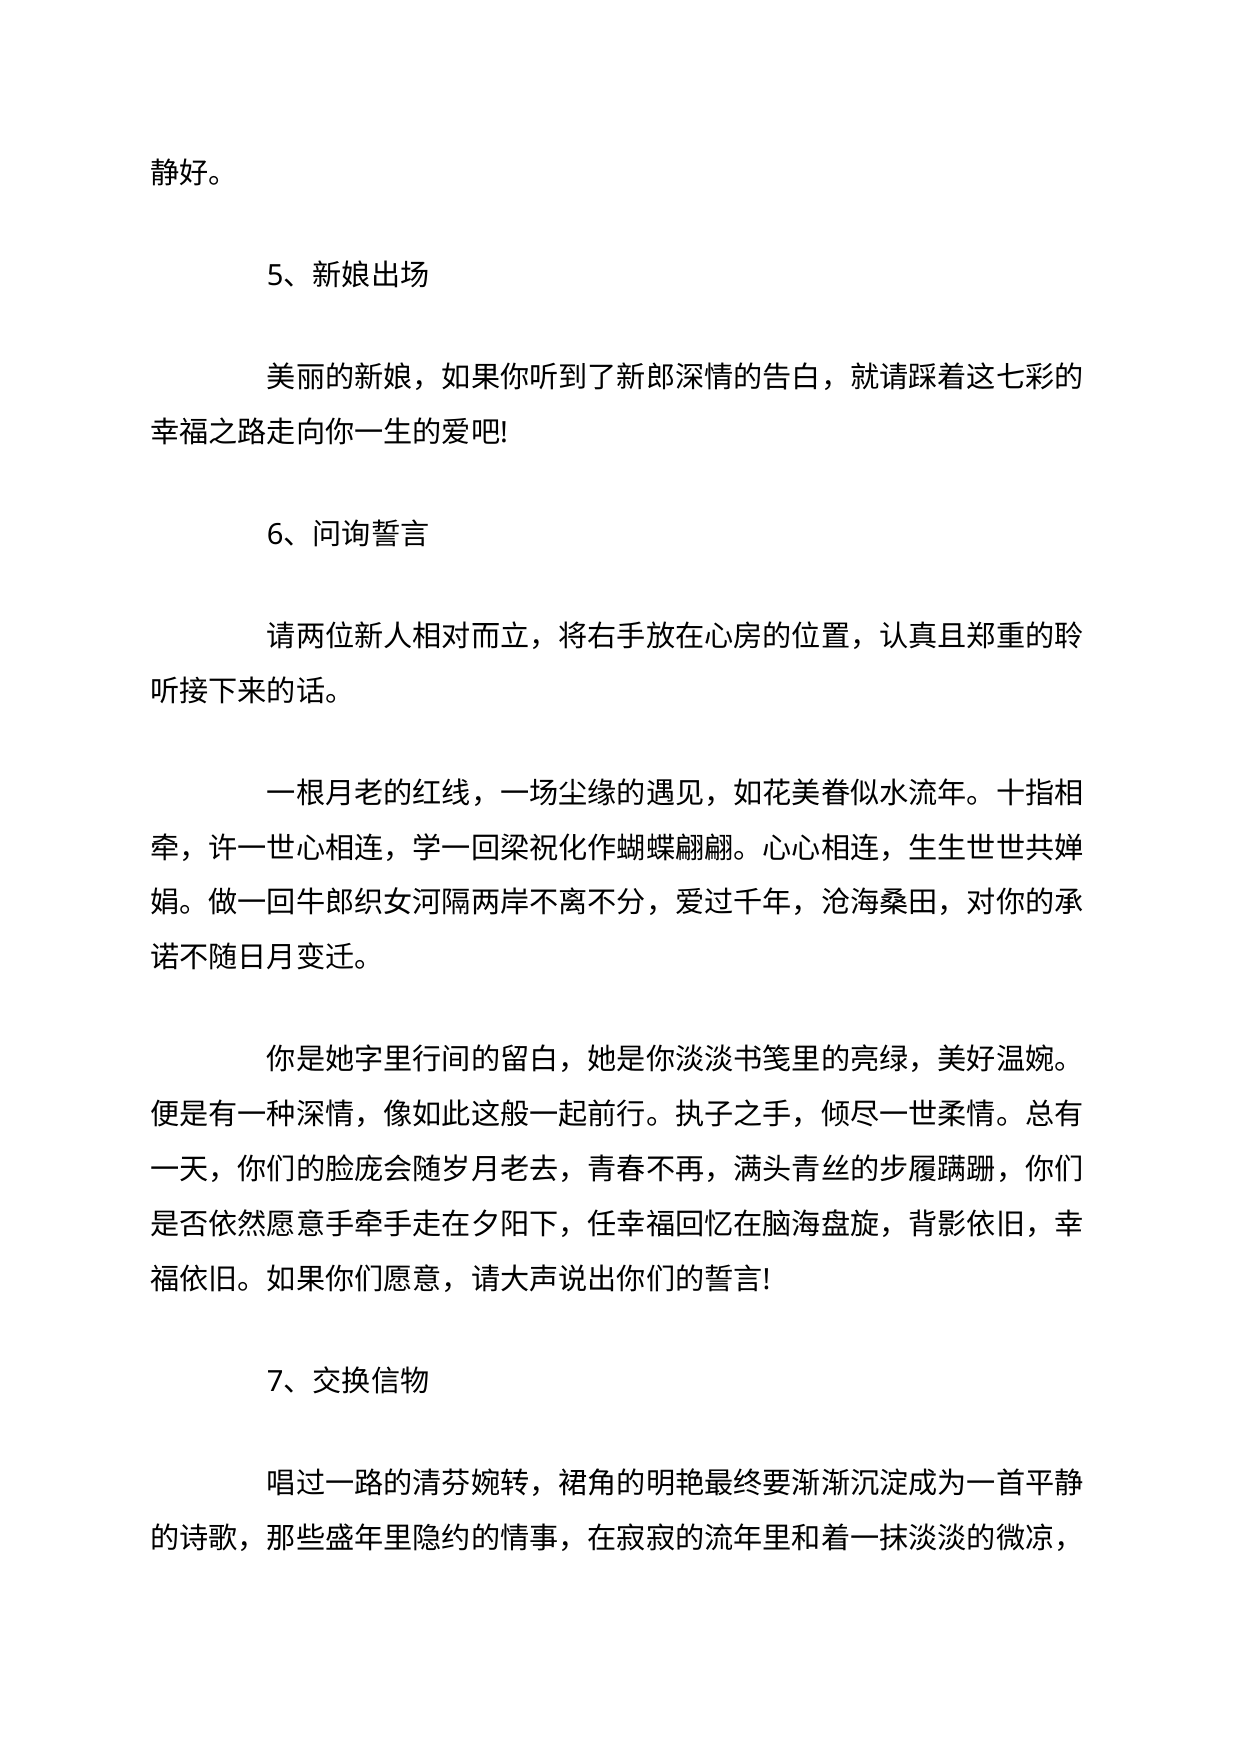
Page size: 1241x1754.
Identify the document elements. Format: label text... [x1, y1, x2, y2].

text 美丽的新娘，如果你听到了新郎深情的告白，就请踩着这七彩的幸福之路走向你一生的爱吧! [150, 354, 1090, 451]
text 7、交换信物 [150, 1357, 1090, 1400]
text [150, 150, 1090, 192]
text 5、新娘出场 [150, 252, 1090, 294]
text 请两位新人相对而立，将右手放在心房的位置，认真且郑重的聆听接下来的话。 [150, 613, 1090, 710]
text 一根月老的红线，一场尘缘的遇见，如花美眷似水流年。十指相牵，许一世心相连，学一回梁祝化作蝴蝶翩翩。心心相连，生生世世共婵娟。做一回牛郎织女河隔两岸不离不分，爱过千年，沧海桑田，对你的承诺不随日月变迁。 [150, 769, 1090, 976]
text 你是她字里行间的留白，她是你淡淡书笺里的亮绿，美好温婉。便是有一种深情，像如此这般一起前行。执子之手，倾尽一世柔情。总有一天，你们的脸庞会随岁月老去，青春不再，满头青丝的步履蹒跚，你们是否依然愿意手牵手走在夕阳下，任幸福回忆在脑海盘旋，背影依旧，幸福依旧。如果你们愿意，请大声说出你们的誓言! [150, 1036, 1090, 1298]
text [150, 1459, 1090, 1556]
text 6、问询誓言 [150, 511, 1090, 553]
